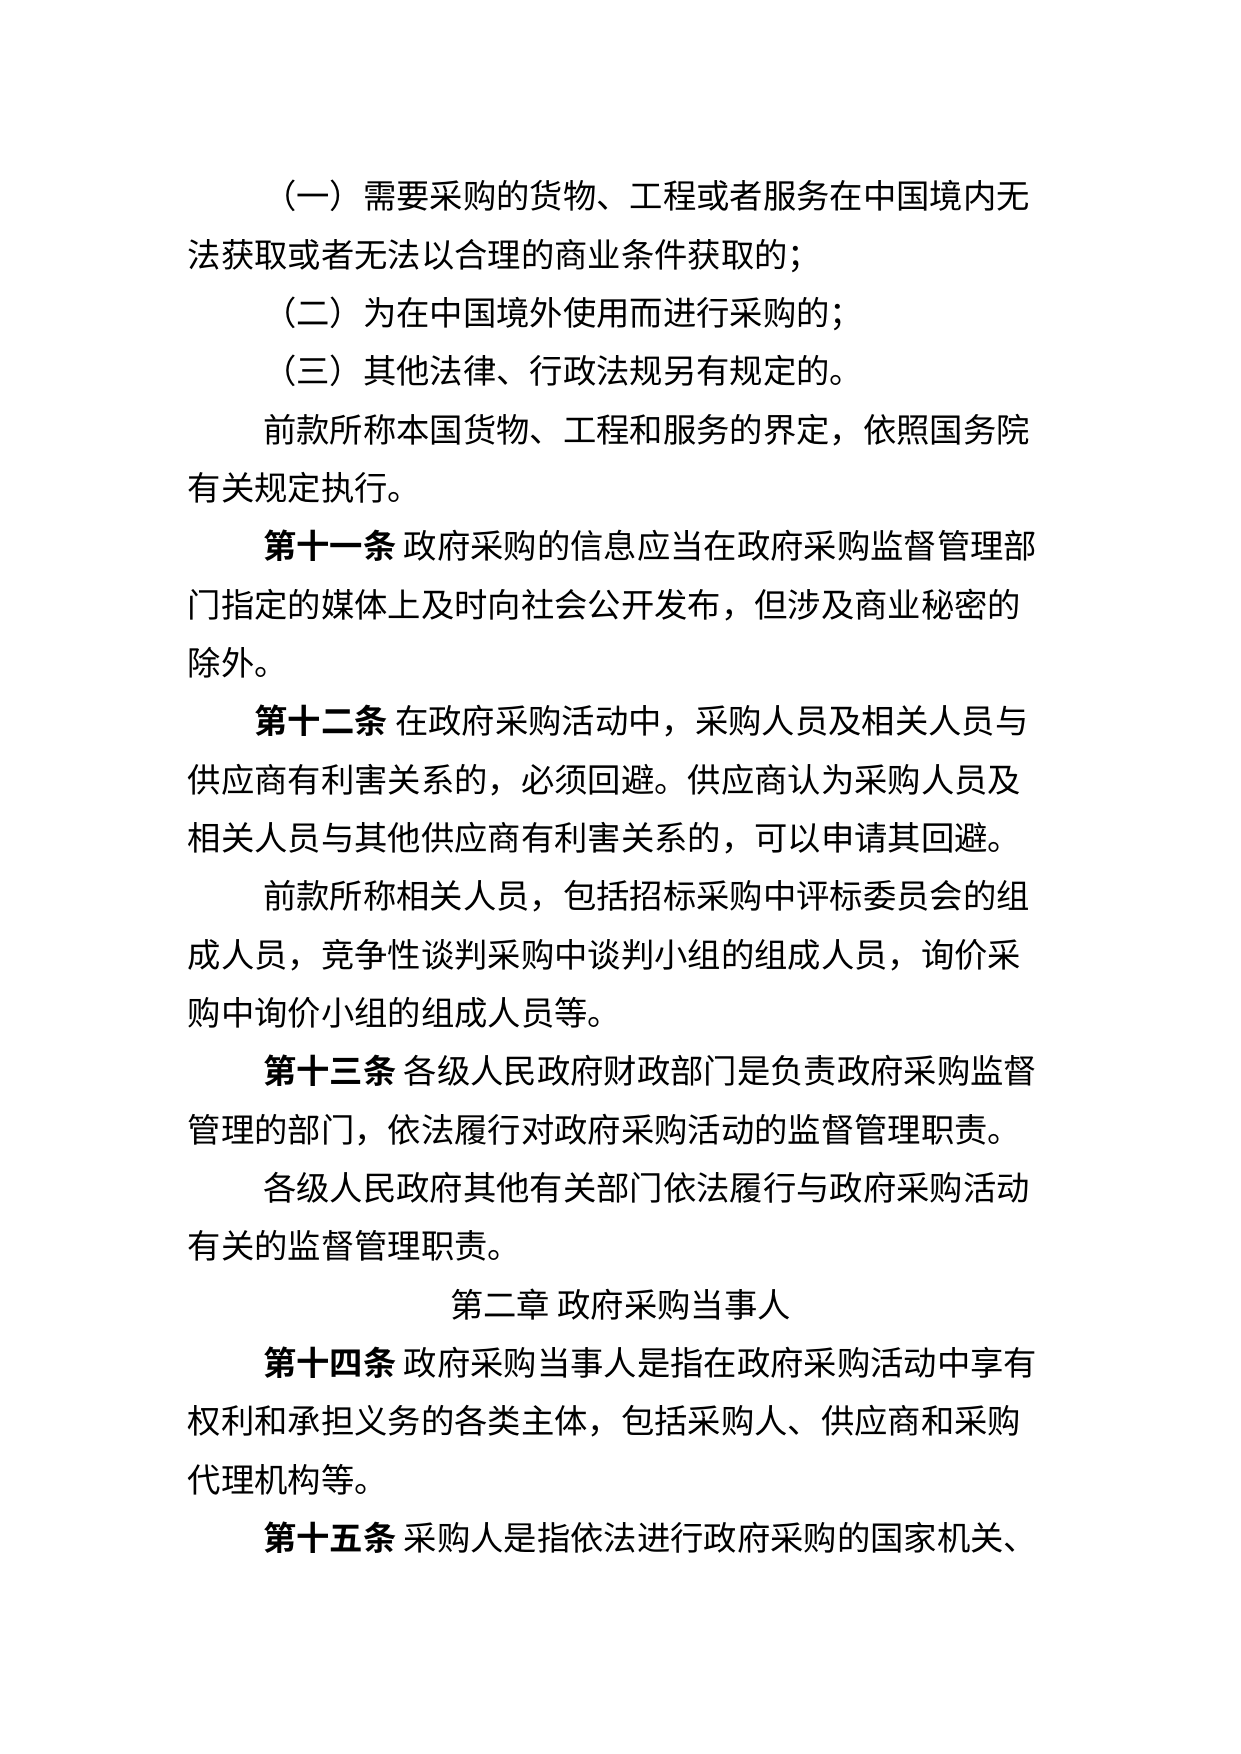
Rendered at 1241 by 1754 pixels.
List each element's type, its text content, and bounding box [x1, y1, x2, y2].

text （一）需要采购的货物、工程或者服务在中国境内无法获取或者无法以合理的商业条件获取的； [187, 162, 1053, 279]
text （二）为在中国境外使用而进行采购的； [187, 279, 1053, 337]
text 第十四条 政府采购当事人是指在政府采购活动中享有权利和承担义务的各类主体，包括采购人、供应商和采购代理机构等。 [187, 1329, 1053, 1504]
text 第二章 政府采购当事人 [187, 1270, 1053, 1329]
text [187, 1504, 1053, 1562]
text 第十三条 各级人民政府财政部门是负责政府采购监督管理的部门，依法履行对政府采购活动的监督管理职责。 [187, 1037, 1053, 1154]
text 各级人民政府其他有关部门依法履行与政府采购活动有关的监督管理职责。 [187, 1154, 1053, 1270]
text 第十二条 在政府采购活动中，采购人员及相关人员与供应商有利害关系的，必须回避。供应商认为采购人员及相关人员与其他供应商有利害关系的，可以申请其回避。 [187, 687, 1053, 862]
text （三）其他法律、行政法规另有规定的。 [187, 337, 1053, 395]
text 前款所称本国货物、工程和服务的界定，依照国务院有关规定执行。 [187, 395, 1053, 512]
text 第十一条 政府采购的信息应当在政府采购监督管理部门指定的媒体上及时向社会公开发布，但涉及商业秘密的除外。 [187, 512, 1053, 687]
text 前款所称相关人员，包括招标采购中评标委员会的组成人员，竞争性谈判采购中谈判小组的组成人员，询价采购中询价小组的组成人员等。 [187, 862, 1053, 1037]
